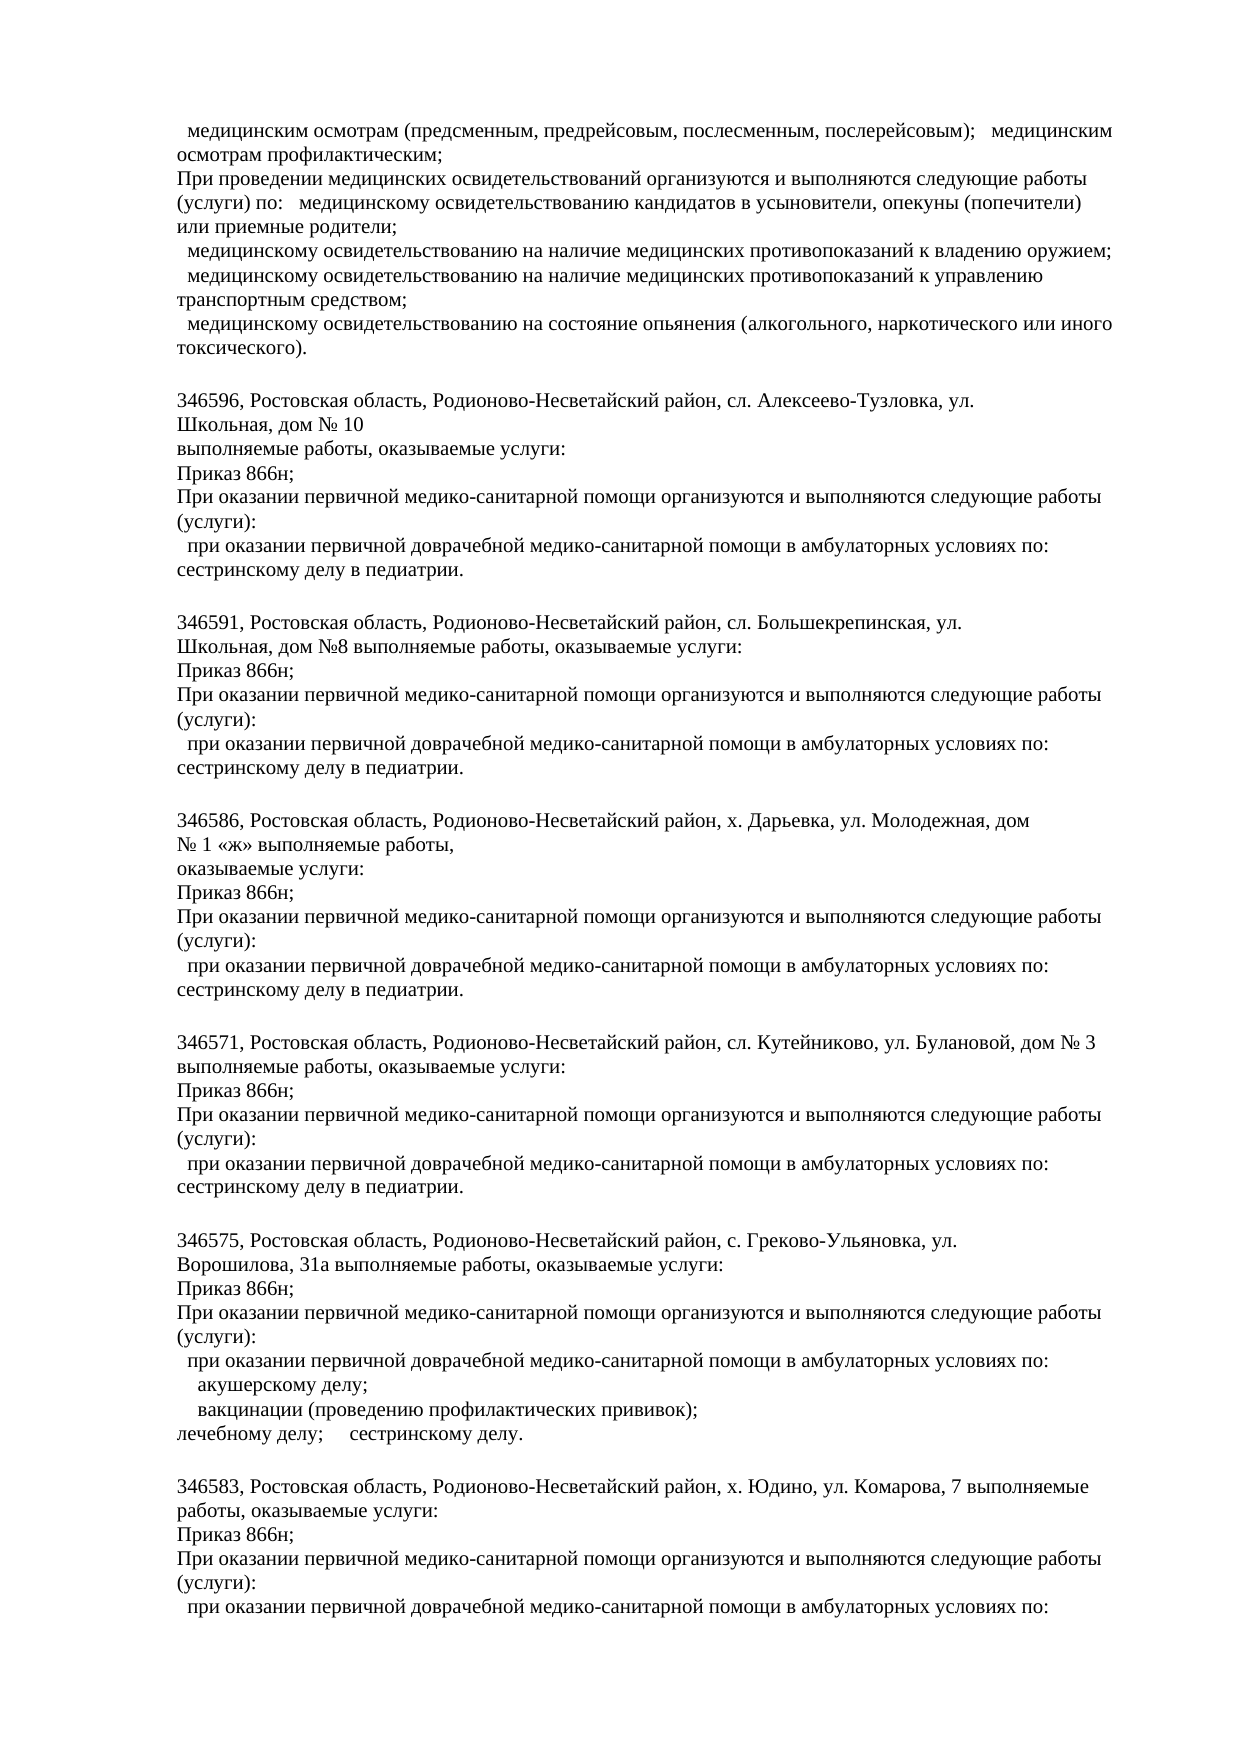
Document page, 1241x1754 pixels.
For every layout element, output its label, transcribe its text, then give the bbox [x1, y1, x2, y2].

text 346583, Ростовская область, Родионово-Несветайский район, х. Юдино, ул. Комарова, 7 выполняемые работы, оказываемые услуги: [177, 1474, 1142, 1522]
text при оказании первичной доврачебной медико-санитарной помощи в амбулаторных условиях по: сестринскому делу в педиатрии. [177, 731, 1114, 779]
text Школьная, дом № 10 [177, 412, 1142, 436]
text При оказании первичной медико-санитарной помощи организуются и выполняются следующие работы (услуги): [177, 484, 1142, 533]
text медицинскому освидетельствованию на наличие медицинских противопоказаний к управлению транспортным средством; [177, 262, 1142, 311]
text 346591, Ростовская область, Родионово-Несветайский район, сл. Большекрепинская, ул. Школьная, дом №8 выполняемые работы, оказываемые услуги: [177, 610, 1058, 658]
text 346586, Ростовская область, Родионово-Несветайский район, х. Дарьевка, ул. Молодежная, дом [177, 808, 1142, 832]
text Приказ 866н; [177, 1522, 1142, 1546]
text № 1 «ж» выполняемые работы, оказываемые услуги: [177, 832, 576, 880]
text При оказании первичной медико-санитарной помощи организуются и выполняются следующие работы (услуги): [177, 1546, 1142, 1594]
text медицинскому освидетельствованию на состояние опьянения (алкогольного, наркотического или иного токсического). [177, 311, 1142, 359]
text Приказ 866н; [177, 1078, 1142, 1102]
text При оказании первичной медико-санитарной помощи организуются и выполняются следующие работы (услуги): [177, 904, 1142, 952]
text При оказании первичной медико-санитарной помощи организуются и выполняются следующие работы (услуги): [177, 1300, 1142, 1348]
text 346596, Ростовская область, Родионово-Несветайский район, сл. Алексеево-Тузловка, ул. [177, 388, 1142, 412]
text акушерскому делу; [177, 1372, 1142, 1396]
text при оказании первичной доврачебной медико-санитарной помощи в амбулаторных условиях по: [177, 1594, 1142, 1618]
text при оказании первичной доврачебной медико-санитарной помощи в амбулаторных условиях по: сестринскому делу в педиатрии. [177, 1150, 1114, 1198]
text выполняемые работы, оказываемые услуги: [177, 436, 1142, 460]
text 346571, Ростовская область, Родионово-Несветайский район, сл. Кутейниково, ул. Булановой, дом № 3 выполняемые работы, оказываемые услуги: [177, 1030, 1123, 1078]
text медицинским осмотрам (предсменным, предрейсовым, послесменным, послерейсовым); медицинским осмотрам профилактическим; [177, 118, 1142, 166]
text вакцинации (проведению профилактических прививок); лечебному делу; сестринскому делу. [177, 1396, 737, 1444]
text при оказании первичной доврачебной медико-санитарной помощи в амбулаторных условиях по: сестринскому делу в педиатрии. [177, 952, 1114, 1001]
text При проведении медицинских освидетельствований организуются и выполняются следующие работы (услуги) по: медицинскому освидетельствованию кандидатов в усыновители, опекуны (попечители) или приемные родители; [177, 166, 1112, 238]
text медицинскому освидетельствованию на наличие медицинских противопоказаний к владению оружием; [177, 238, 1142, 262]
text При оказании первичной медико-санитарной помощи организуются и выполняются следующие работы (услуги): [177, 1102, 1142, 1150]
text Приказ 866н; [177, 460, 1142, 484]
text Приказ 866н; [177, 1276, 1142, 1300]
text Приказ 866н; [177, 658, 1142, 682]
text При оказании первичной медико-санитарной помощи организуются и выполняются следующие работы (услуги): [177, 682, 1142, 731]
text при оказании первичной доврачебной медико-санитарной помощи в амбулаторных условиях по: сестринскому делу в педиатрии. [177, 533, 1114, 581]
text 346575, Ростовская область, Родионово-Несветайский район, с. Греково-Ульяновка, ул. Ворошилова, 31а выполняемые работы, оказываемые услуги: [177, 1228, 1052, 1276]
text при оказании первичной доврачебной медико-санитарной помощи в амбулаторных условиях по: [177, 1348, 1142, 1372]
text Приказ 866н; [177, 880, 1142, 904]
